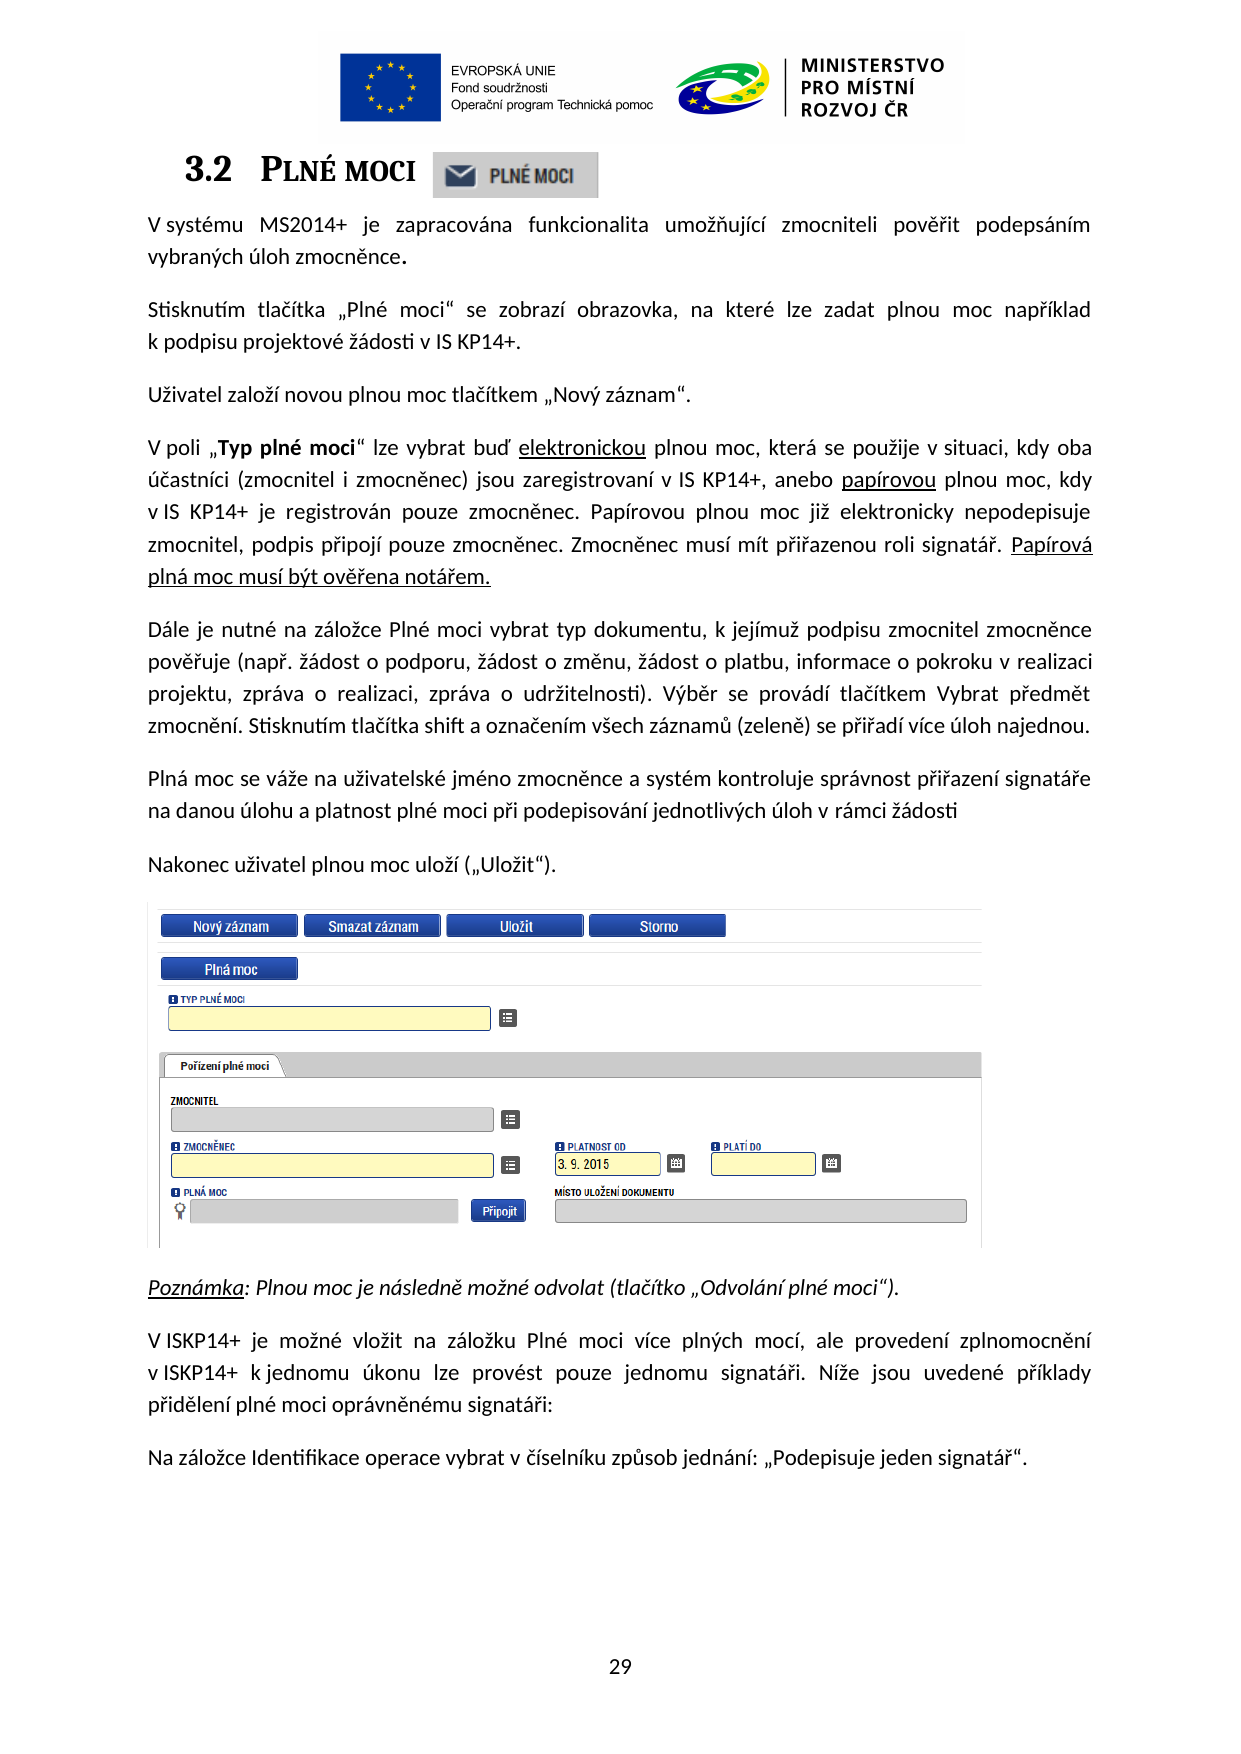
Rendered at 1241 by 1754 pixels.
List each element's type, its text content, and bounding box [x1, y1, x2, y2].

text V ISKP14+ je možné vložit na záložku Plné moci více plných mocí, ale provedení zplnomocnění v ISKP14+ k jednomu úkonu lze provést pouze jednomu signatáři. Níže jsou uvedené příklady přidělení plné moci oprávněnému signatáři: [148, 1326, 1093, 1418]
text Uživatel založí novou plnou moc tlačítkem „Nový záznam“. [148, 380, 1093, 408]
text Na záložce Identifikace operace vybrat v číselníku způsob jednání: „Podepisuje jeden signatář“. [148, 1443, 1093, 1471]
text Nakonec uživatel plnou moc uloží („Uložit“). [148, 850, 1093, 878]
picture [147, 902, 982, 1248]
text Plná moc se váže na uživatelské jméno zmocněnce a systém kontroluje správnost přiřazení signatáře na danou úlohu a platnost plné moci při podepisování jednotlivých úloh v rámci žádosti [148, 764, 1093, 825]
picture [318, 31, 965, 144]
text Dále je nutné na záložce Plné moci vybrat typ dokumentu, k jejímuž podpisu zmocnitel zmocněnce pověřuje (např. žádost o podporu, žádost o změnu, žádost o platbu, informace o pokroku v realizaci projektu, zpráva o realizaci, zpráva o udržitelnosti). Výběr se provádí tlačítkem Vybrat předmět zmocnění. Stisknutím tlačítka shift a označením všech záznamů (zeleně) se přiřadí více úloh najednou. [148, 615, 1093, 739]
subtitle Plné moci [185, 148, 1093, 191]
text V poli „Typ plné moci“ lze vybrat buď elektronickou plnou moc, která se použije v situaci, kdy oba účastníci (zmocnitel i zmocněnec) jsou zaregistrovaní v IS KP14+, anebo papírovou plnou moc, kdy v IS KP14+ je registrován pouze zmocněnec. Papírovou plnou moc již elektronicky nepodepisuje zmocnitel, podpis připojí pouze zmocněnec. Zmocněnec musí mít přiřazenou roli signatář. Papírová plná moc musí být ověřena notářem. [148, 433, 1093, 590]
text V systému MS2014+ je zapracována funkcionalita umožňující zmocniteli pověřit podepsáním vybraných úloh zmocněnce. [148, 210, 1093, 270]
text Stisknutím tlačítka „Plné moci“ se zobrazí obrazovka, na které lze zadat plnou moc například k podpisu projektové žádosti v IS KP14+. [148, 295, 1093, 355]
text Poznámka: Plnou moc je následně možné odvolat (tlačítko „Odvolání plné moci“). [148, 1273, 1093, 1301]
picture [432, 152, 599, 198]
